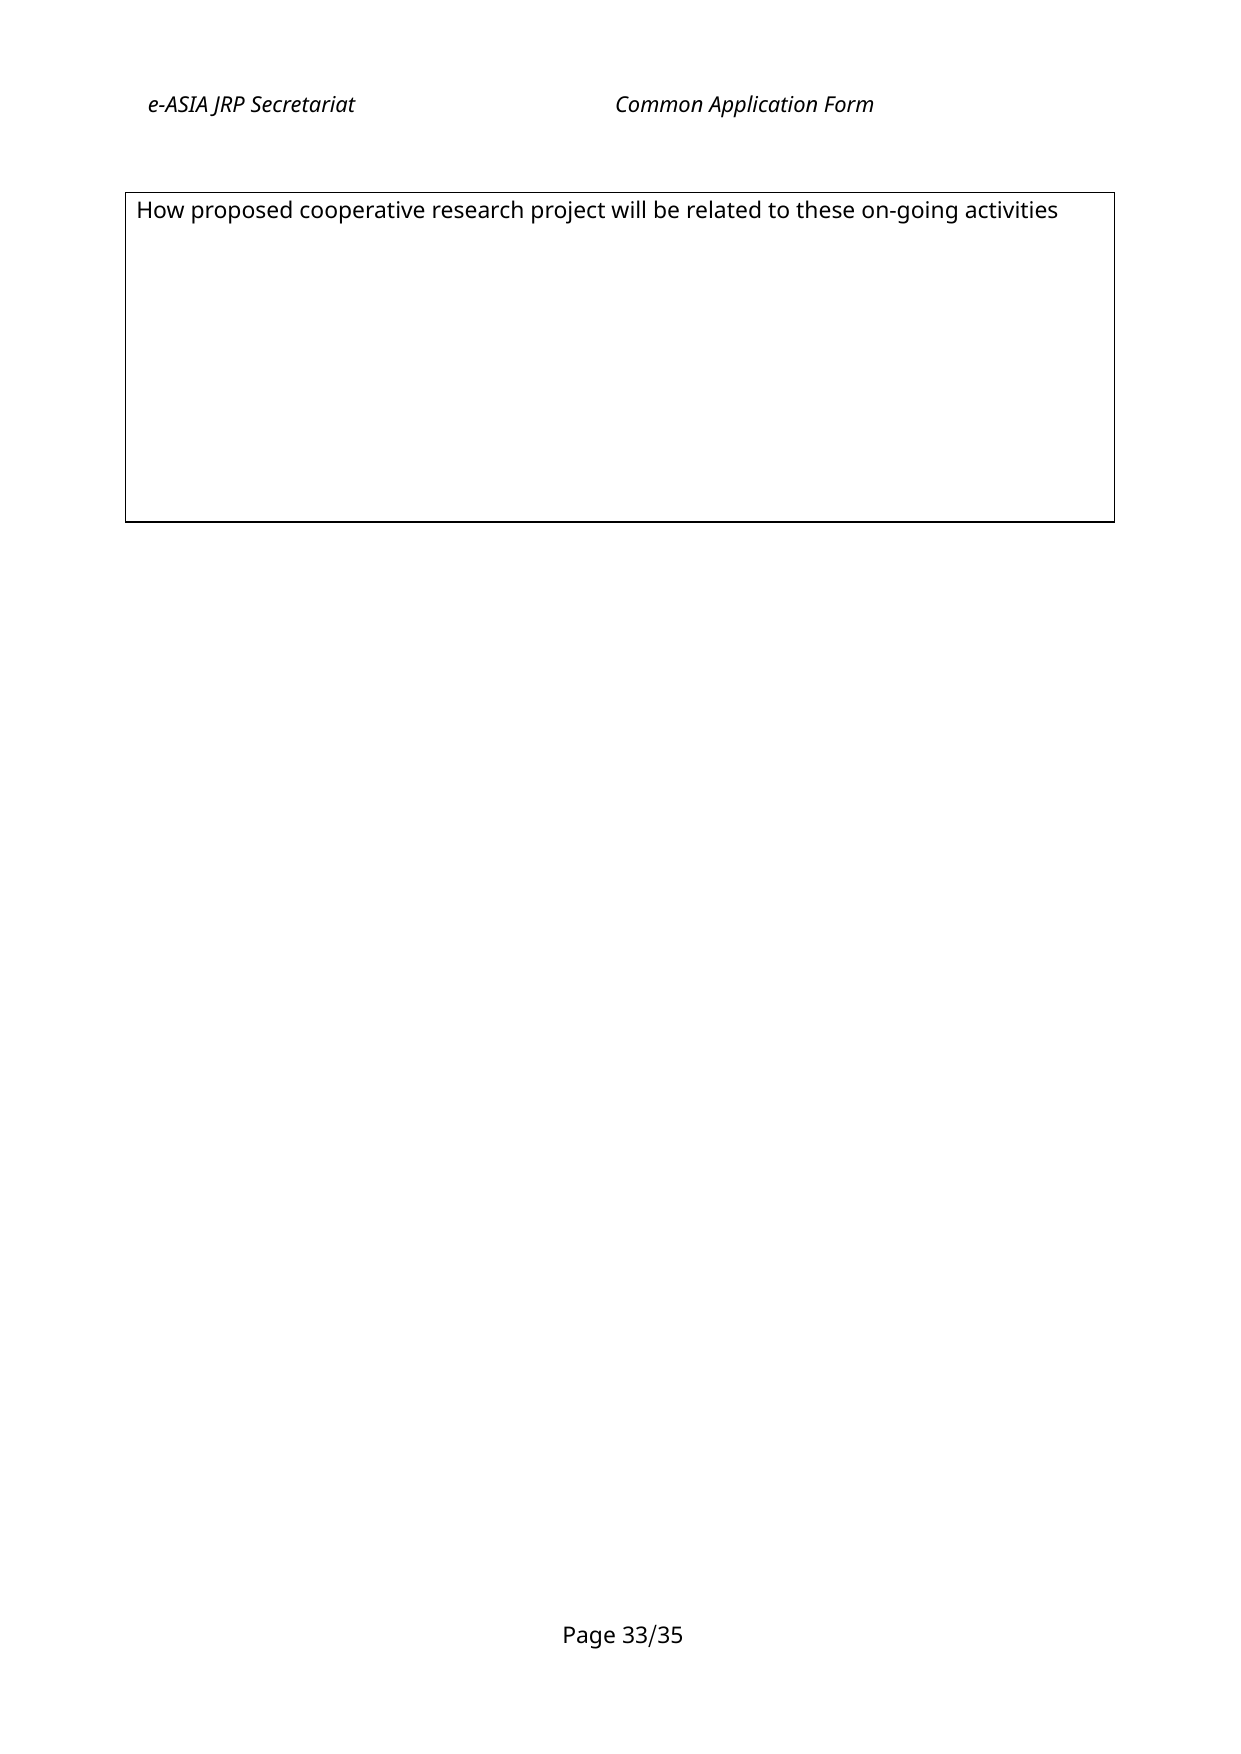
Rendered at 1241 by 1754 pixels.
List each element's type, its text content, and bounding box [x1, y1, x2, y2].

table_cell How proposed cooperative research project will be related to these on-going activities [126, 193, 1114, 521]
